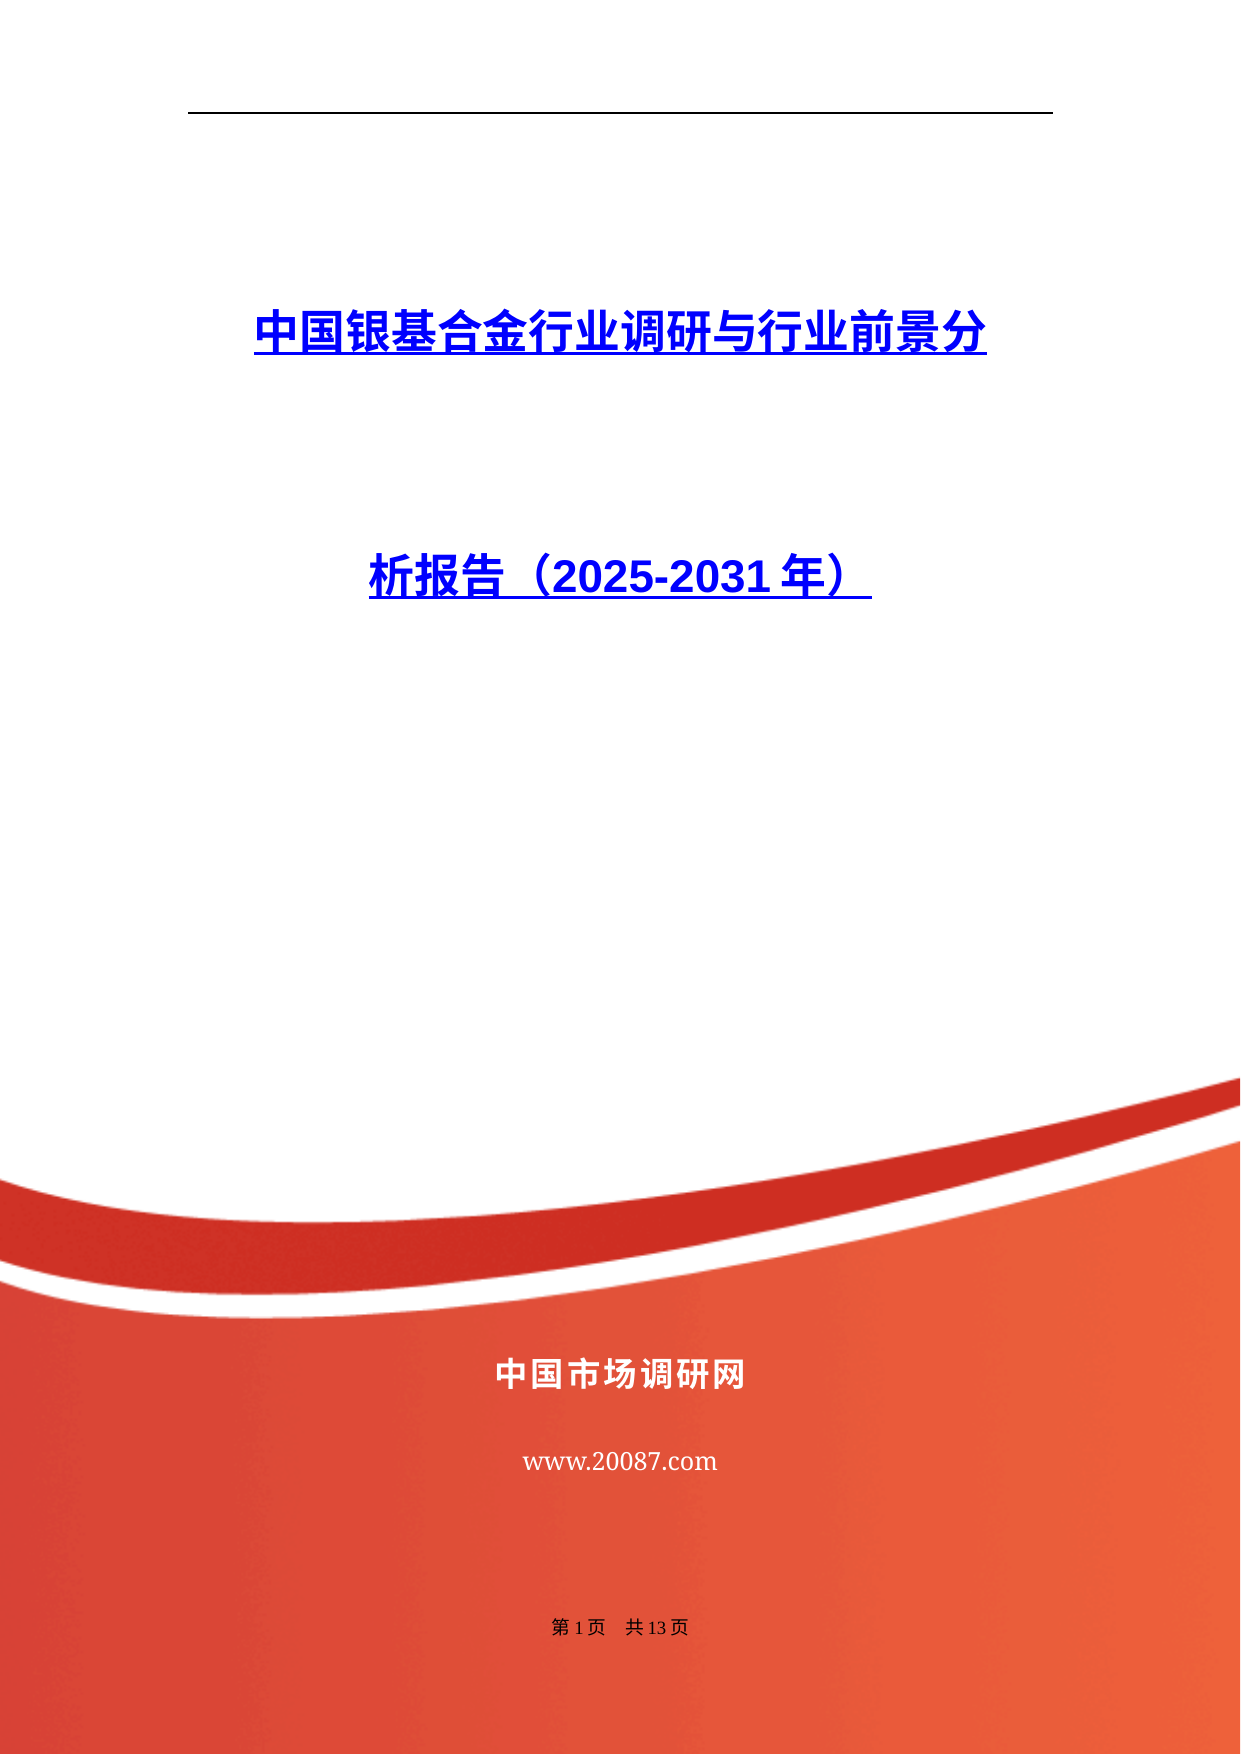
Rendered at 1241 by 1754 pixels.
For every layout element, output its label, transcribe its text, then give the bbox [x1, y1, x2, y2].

picture [0, 1006, 1241, 1754]
table_header 中国银基合金行业调研与行业前景分析报告（2025-2031年） [188, 207, 1053, 773]
text www.20087.com [187, 1428, 1053, 1493]
subtitle 中国市场调研网 [187, 1339, 1053, 1404]
